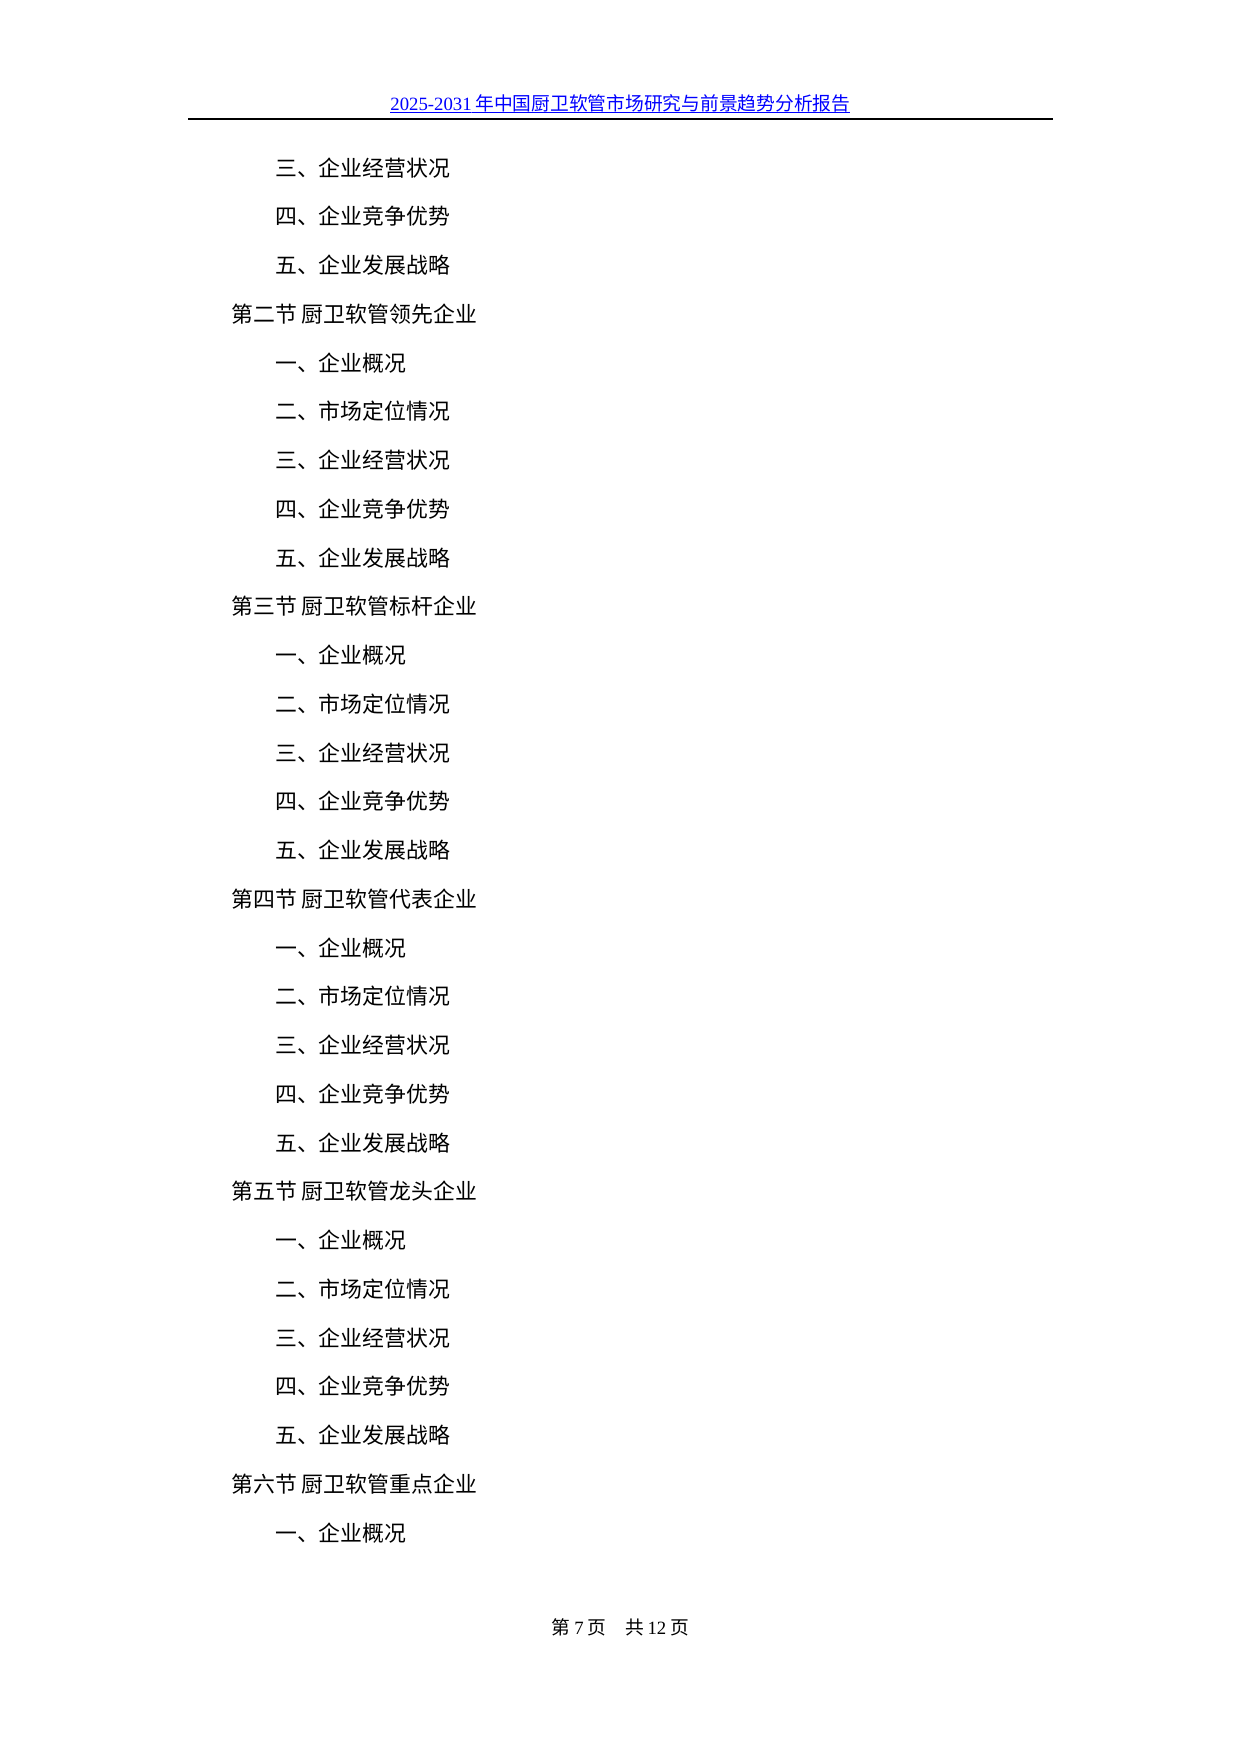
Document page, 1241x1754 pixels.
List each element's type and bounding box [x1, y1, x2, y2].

text [187, 150, 1053, 1548]
